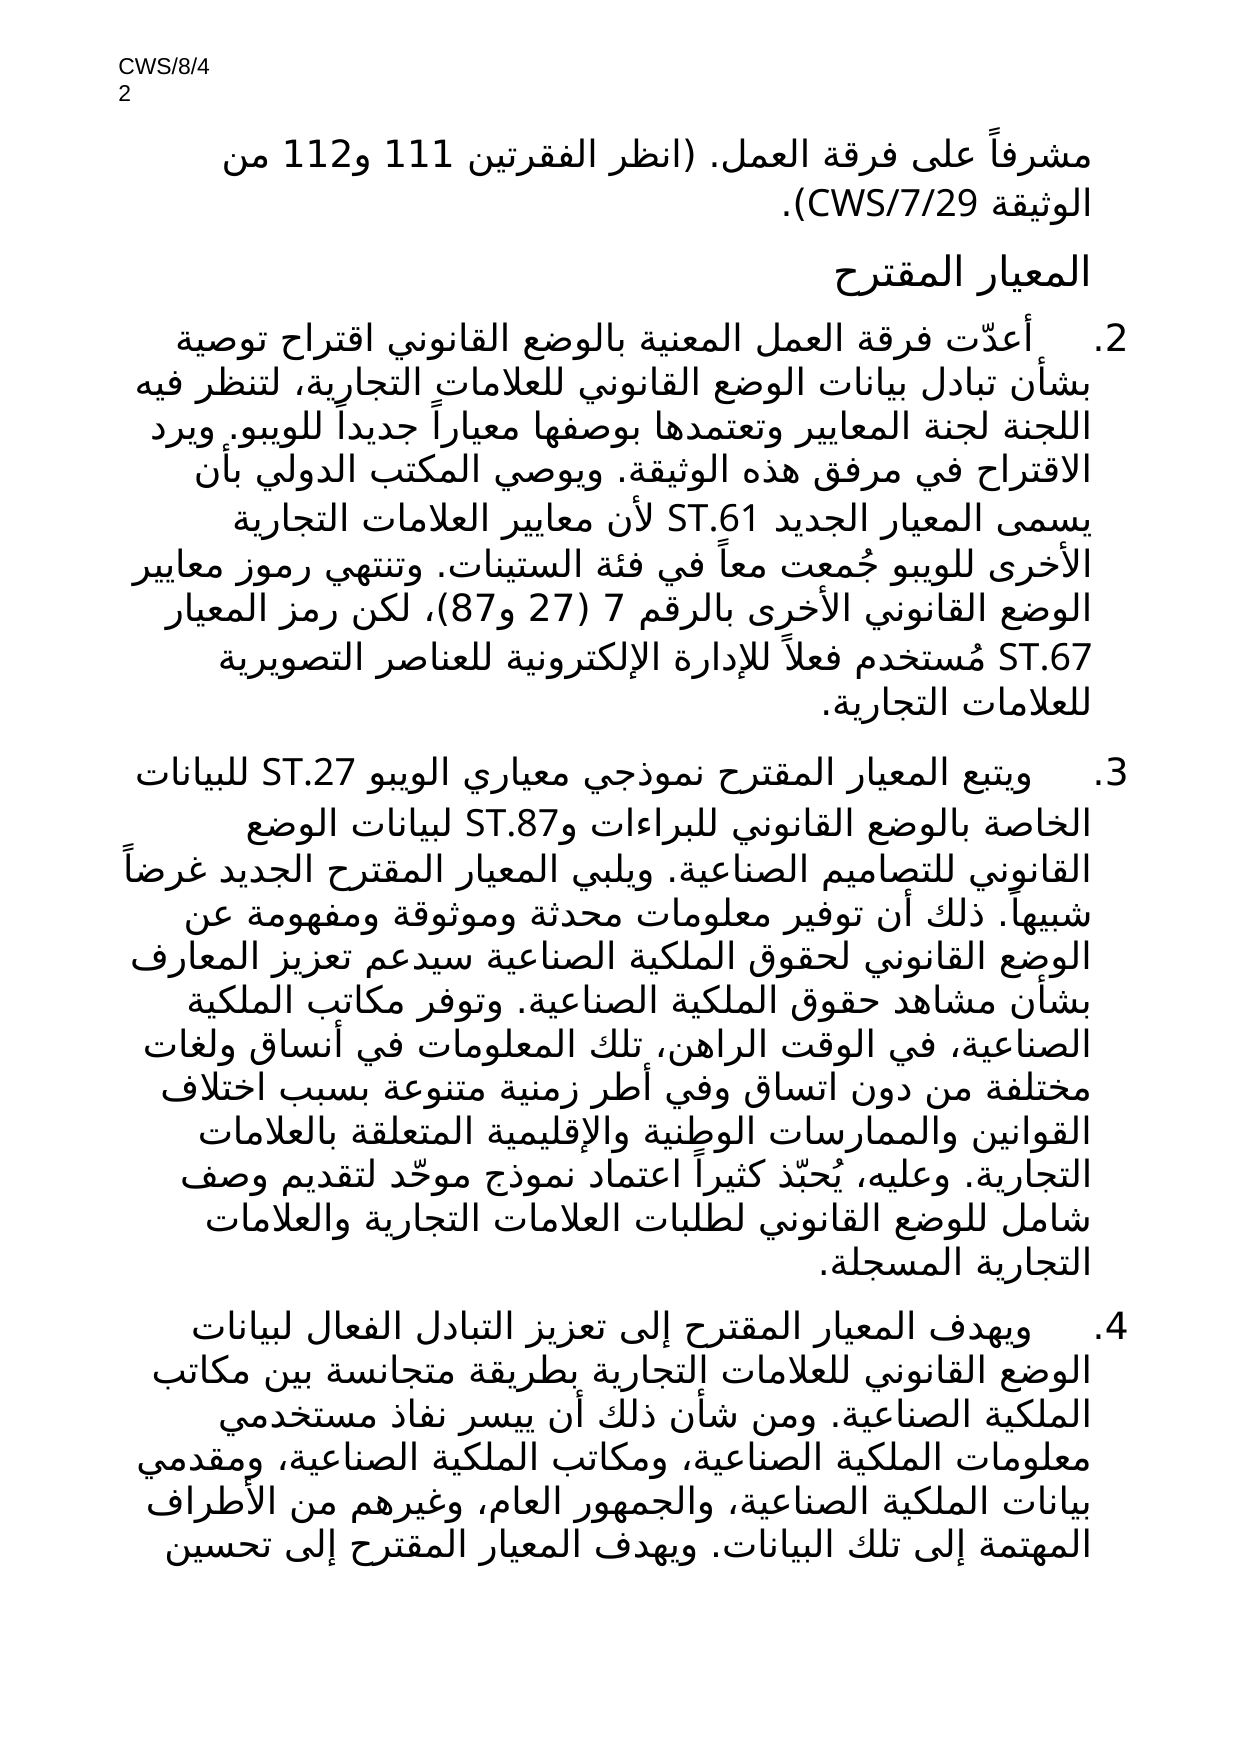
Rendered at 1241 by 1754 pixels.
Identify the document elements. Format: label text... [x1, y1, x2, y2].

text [118, 1305, 1092, 1567]
text أعدّت فرقة العمل المعنية بالوضع القانوني اقتراح توصية بشأن تبادل بيانات الوضع القانوني للعلامات التجارية، لتنظر فيه اللجنة لجنة المعايير وتعتمدها بوصفها معياراً جديداً للويبو. ويرد الاقتراح في مرفق هذه الوثيقة. ويوصي المكتب الدولي بأن يسمى المعيار الجديد ST.61 لأن معايير العلامات التجارية الأخرى للويبو جُمعت معاً في فئة الستينات. وتنتهي رموز معايير الوضع القانوني الأخرى بالرقم 7 (27 و87)، لكن رمز المعيار ST.67 مُستخدم فعلاً للإدارة الإلكترونية للعناصر التصويرية للعلامات التجارية. [118, 317, 1092, 725]
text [118, 132, 1092, 227]
subtitle المعيار المقترح [118, 248, 1092, 296]
text ويتبع المعيار المقترح نموذجي معياري الويبو ST.27 للبيانات الخاصة بالوضع القانوني للبراءات وST.87 لبيانات الوضع القانوني للتصاميم الصناعية. ويلبي المعيار المقترح الجديد غرضاً شبيهاً. ذلك أن توفير معلومات محدثة وموثوقة ومفهومة عن الوضع القانوني لحقوق الملكية الصناعية سيدعم تعزيز المعارف بشأن مشاهد حقوق الملكية الصناعية. وتوفر مكاتب الملكية الصناعية، في الوقت الراهن، تلك المعلومات في أنساق ولغات مختلفة من دون اتساق وفي أطر زمنية متنوعة بسبب اختلاف القوانين والممارسات الوطنية والإقليمية المتعلقة بالعلامات التجارية. وعليه، يُحبّذ كثيراً اعتماد نموذج موحّد لتقديم وصف شامل للوضع القانوني لطلبات العلامات التجارية والعلامات التجارية المسجلة. [118, 746, 1092, 1284]
